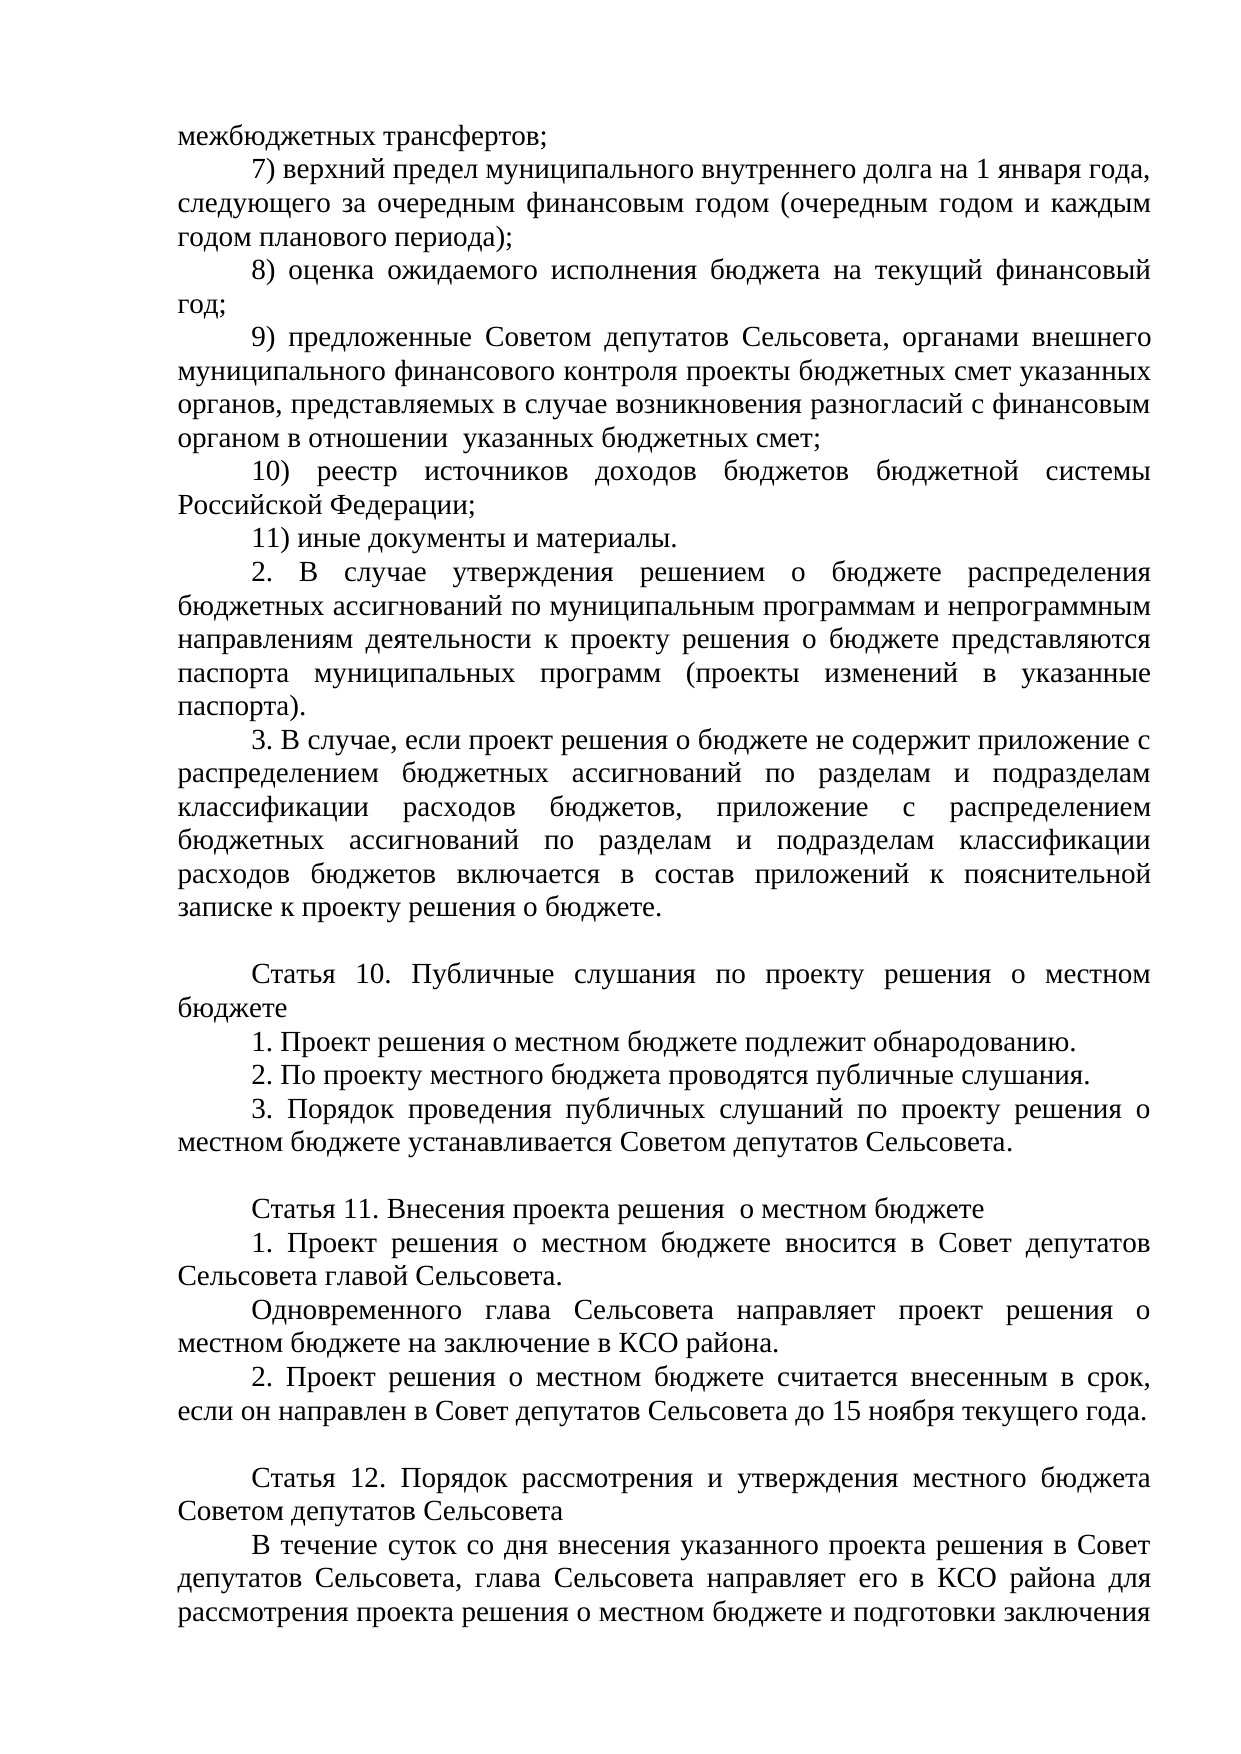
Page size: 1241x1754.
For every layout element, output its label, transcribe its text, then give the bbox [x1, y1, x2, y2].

text 2. По проекту местного бюджета проводятся публичные слушания. [177, 1057, 1152, 1091]
text Статья 11. Внесения проекта решения о местном бюджете [177, 1191, 1152, 1225]
text 11) иные документы и материалы. [177, 521, 1152, 554]
text 3. Порядок проведения публичных слушаний по проекту решения о местном бюджете устанавливается Советом депутатов Сельсовета. [177, 1091, 1152, 1158]
text 2. Проект решения о местном бюджете считается внесенным в срок, если он направлен в Совет депутатов Сельсовета до 15 ноября текущего года. [177, 1359, 1152, 1426]
text 3. В случае, если проект решения о бюджете не содержит приложение с распределением бюджетных ассигнований по разделам и подразделам классификации расходов бюджетов, приложение с распределением бюджетных ассигнований по разделам и подразделам классификации расходов бюджетов включается в состав приложений к пояснительной записке к проекту решения о бюджете. [177, 722, 1152, 923]
text Статья 12. Порядок рассмотрения и утверждения местного бюджета Советом депутатов Сельсовета [177, 1460, 1152, 1527]
text Одновременного глава Сельсовета направляет проект решения о местном бюджете на заключение в КСО района. [177, 1292, 1152, 1359]
text 8) оценка ожидаемого исполнения бюджета на текущий финансовый год; [177, 252, 1152, 319]
text 1. Проект решения о местном бюджете подлежит обнародованию. [177, 1024, 1152, 1057]
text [177, 1527, 1152, 1627]
text 1. Проект решения о местном бюджете вносится в Совет депутатов Сельсовета главой Сельсовета. [177, 1225, 1152, 1292]
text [177, 118, 1152, 152]
text Статья 10. Публичные слушания по проекту решения о местном бюджете [177, 957, 1152, 1024]
text 2. В случае утверждения решением о бюджете распределения бюджетных ассигнований по муниципальным программам и непрограммным направлениям деятельности к проекту решения о бюджете представляются паспорта муниципальных программ (проекты изменений в указанные паспорта). [177, 554, 1152, 722]
text 7) верхний предел муниципального внутреннего долга на 1 января года, следующего за очередным финансовым годом (очередным годом и каждым годом планового периода); [177, 152, 1152, 252]
text 9) предложенные Советом депутатов Сельсовета, органами внешнего муниципального финансового контроля проекты бюджетных смет указанных органов, представляемых в случае возникновения разногласий с финансовым органом в отношении указанных бюджетных смет; [177, 319, 1152, 453]
text 10) реестр источников доходов бюджетов бюджетной системы Российской Федерации; [177, 453, 1152, 521]
